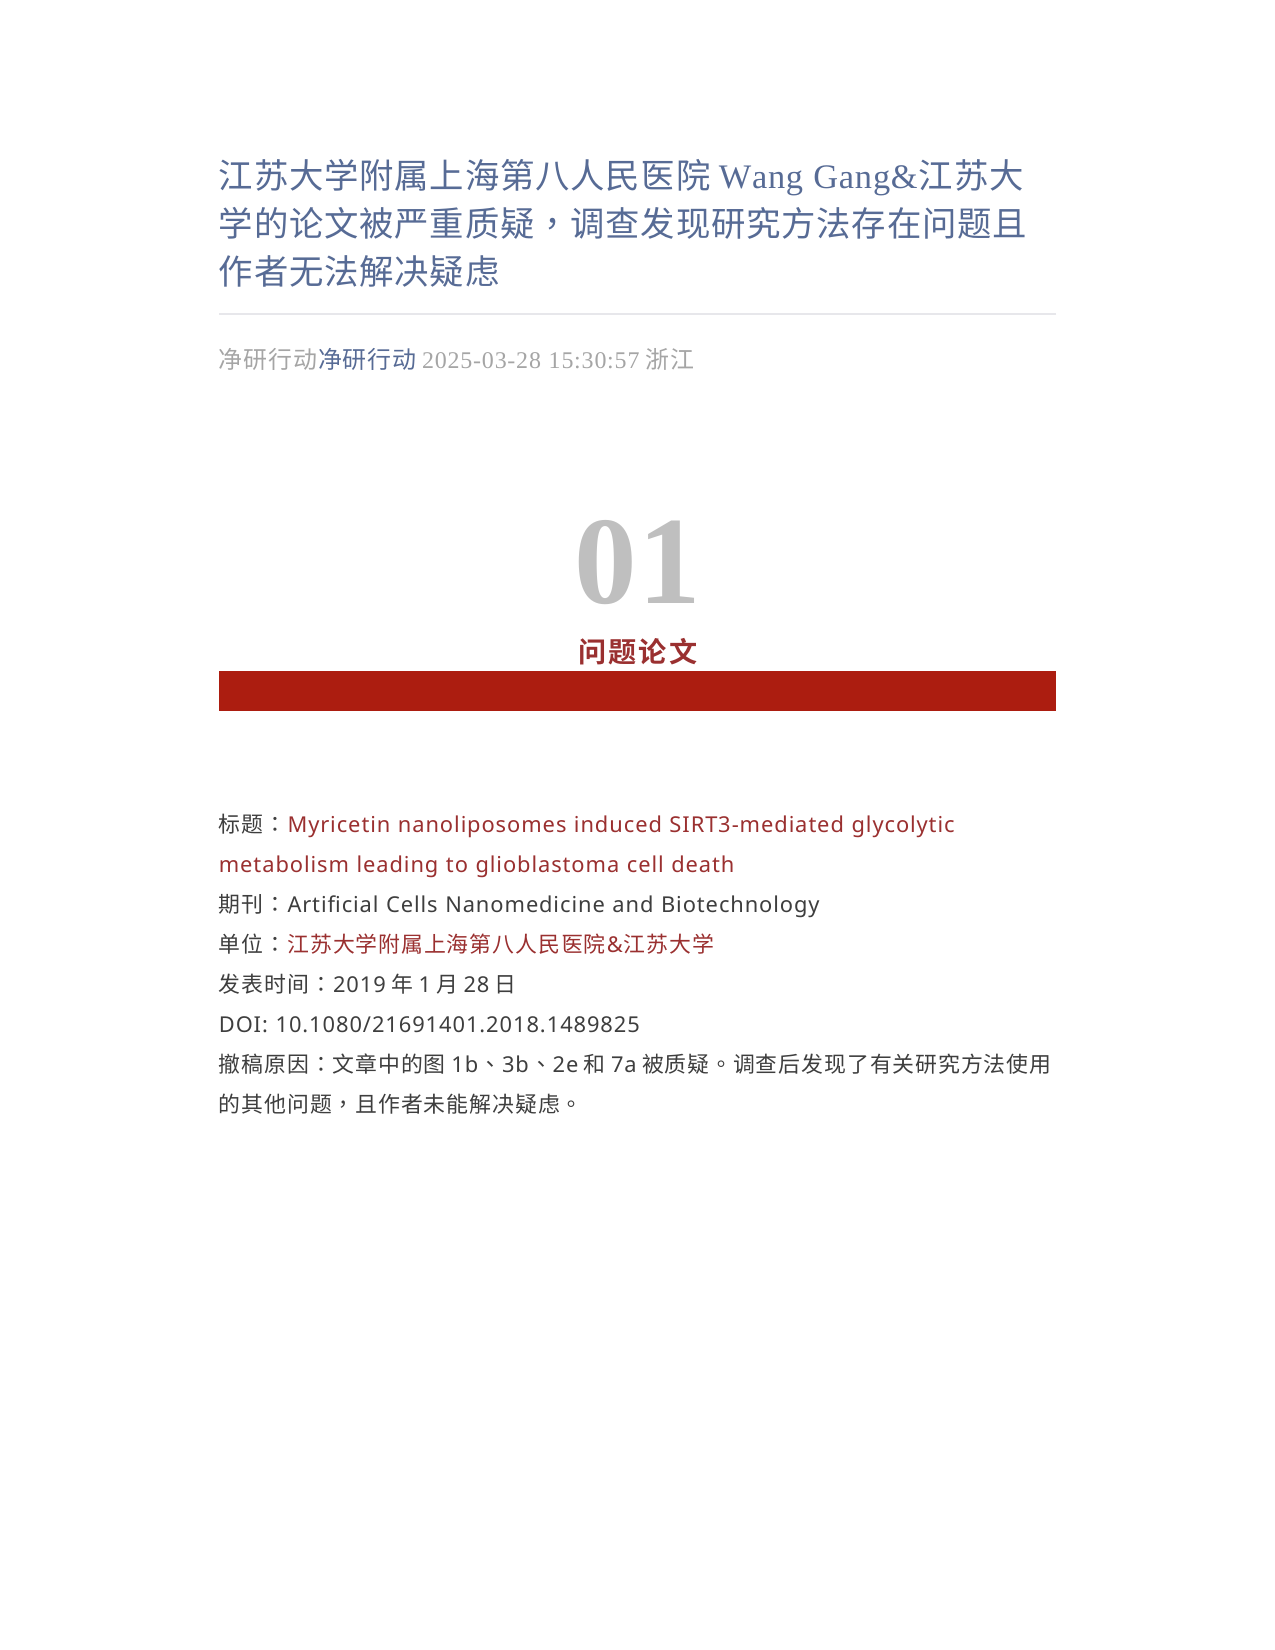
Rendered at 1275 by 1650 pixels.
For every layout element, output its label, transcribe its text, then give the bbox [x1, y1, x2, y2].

text 发表时间：2019年1月28日 [219, 958, 1056, 998]
title 江苏大学附属上海第八人民医院Wang Gang&江苏大学的论文被严重质疑，调查发现研究方法存在问题且作者无法解决疑虑 [219, 150, 1056, 313]
text 单位：江苏大学附属上海第八人民医院&江苏大学 [219, 918, 1056, 958]
text 问题论文 [219, 631, 1056, 671]
text 期刊：Artificial Cells Nanomedicine and Biotechnology [219, 878, 1056, 918]
list 净研行动净研行动2025-03-28 15:30:57浙江 [219, 335, 1056, 375]
text 标题：Myricetin nanoliposomes induced SIRT3-mediated glycolytic metabolism leading to glioblastoma cell death [219, 798, 1056, 878]
text 01 [219, 431, 1056, 631]
text 撤稿原因：文章中的图1b、3b、2e和7a被质疑。调查后发现了有关研究方法使用的其他问题，且作者未能解决疑虑。 [219, 1038, 1056, 1118]
text DOI: 10.1080/21691401.2018.1489825 [219, 998, 1056, 1038]
